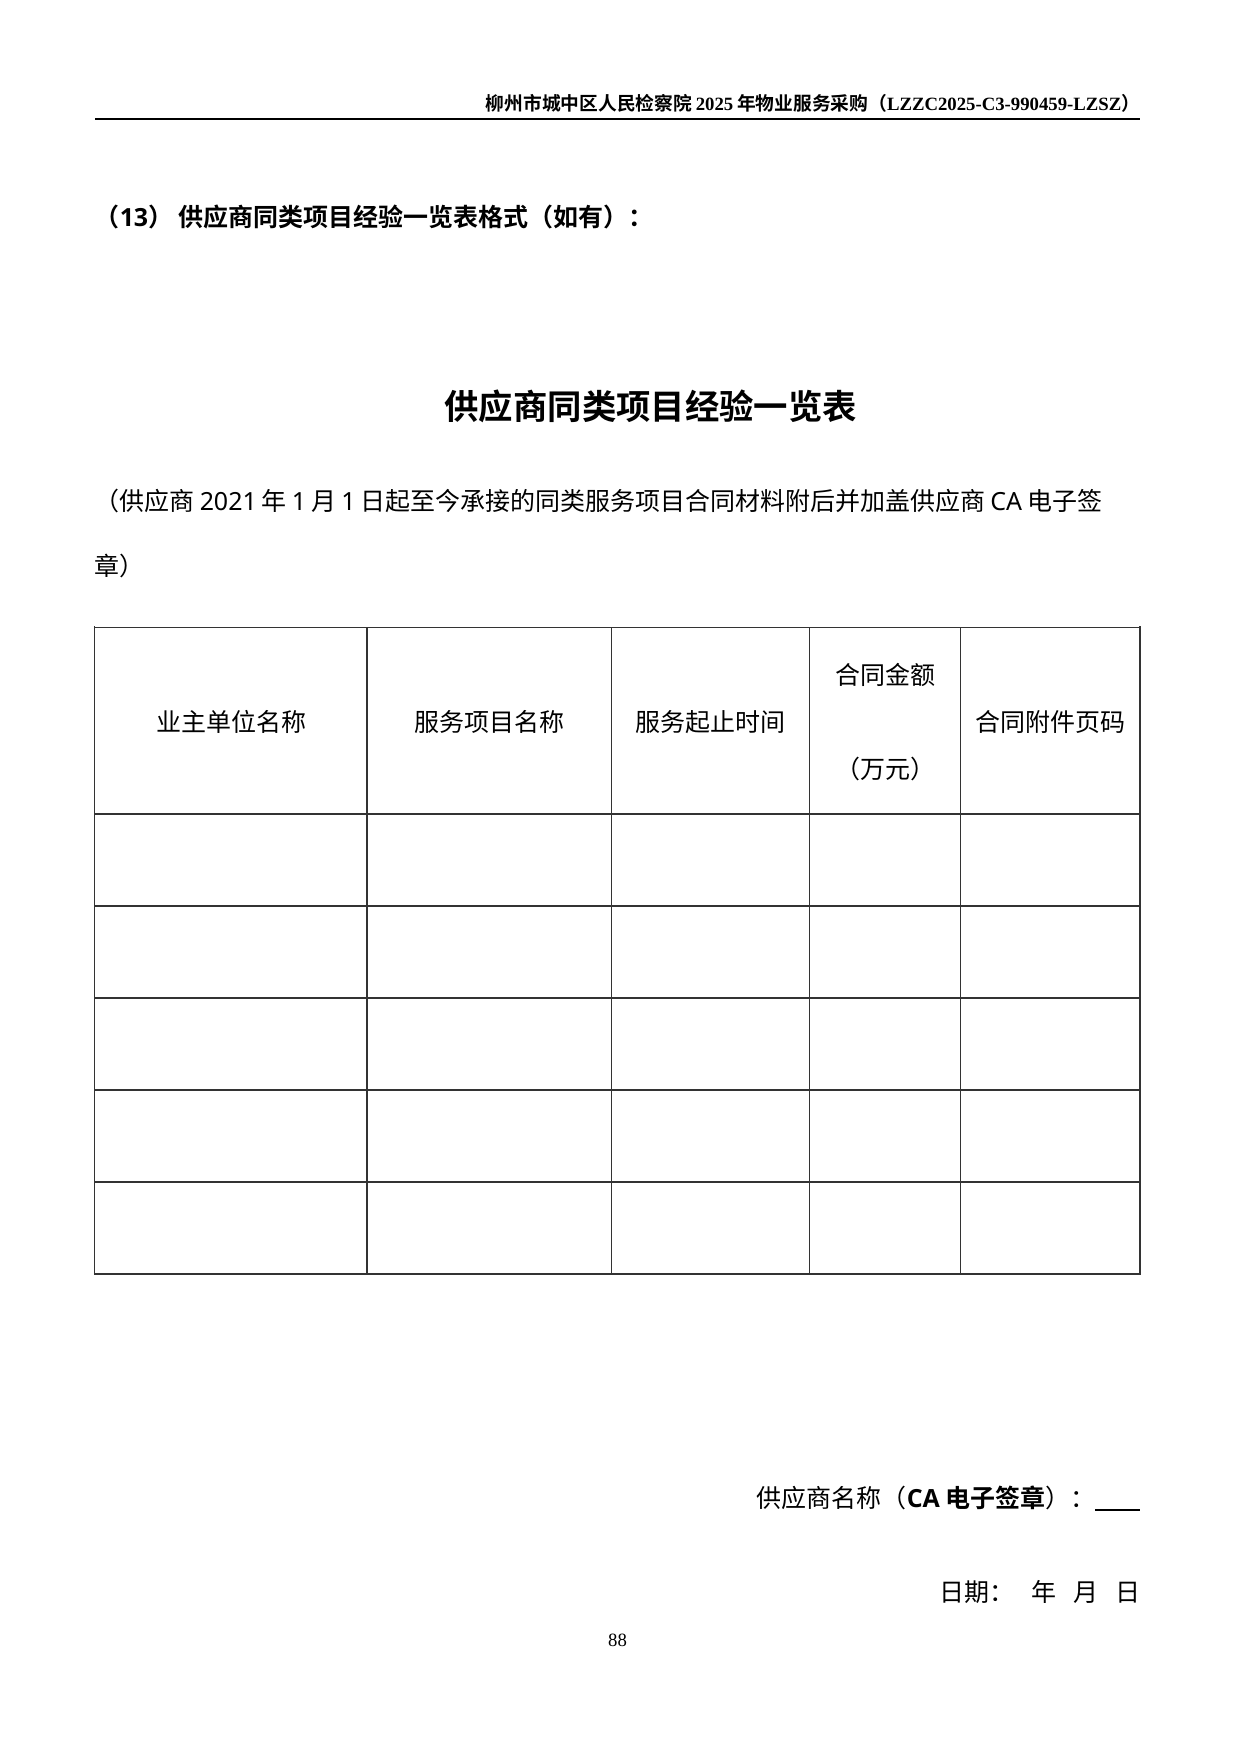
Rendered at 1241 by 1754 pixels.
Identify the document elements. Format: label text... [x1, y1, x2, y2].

table_cell [95, 815, 366, 905]
table_cell [961, 999, 1139, 1089]
table_cell [612, 1091, 809, 1181]
table_cell [810, 1091, 960, 1181]
table_cell [368, 815, 611, 905]
table_cell [95, 1091, 366, 1181]
table_cell [961, 1091, 1139, 1181]
table_cell [368, 1091, 611, 1181]
table_cell [368, 999, 611, 1089]
table_header 服务起止时间 [612, 628, 809, 813]
table_cell [95, 999, 366, 1089]
text （供应商2021年1月1日起至今承接的同类服务项目合同材料附后并加盖供应商CA电子签章） [94, 466, 1140, 597]
table_cell [810, 815, 960, 905]
table_cell [95, 1183, 366, 1273]
table_header 合同金额 （万元） [810, 628, 960, 813]
table_cell [961, 1183, 1139, 1273]
table_cell [810, 907, 960, 997]
table_cell [961, 815, 1139, 905]
table_cell [612, 999, 809, 1089]
text 供应商名称（CA电子签章）： [94, 1464, 1140, 1529]
table_cell [810, 999, 960, 1089]
table_cell [612, 1183, 809, 1273]
text 日期： 年 月 日 [94, 1558, 1140, 1624]
table_cell [961, 907, 1139, 997]
table_cell [810, 1183, 960, 1273]
text 供应商同类项目经验一览表 [161, 372, 1140, 437]
table_header 合同附件页码 [961, 628, 1139, 813]
table_cell [95, 907, 366, 997]
text （13） 供应商同类项目经验一览表格式（如有）： [94, 183, 1140, 248]
table_cell [368, 1183, 611, 1273]
table_cell [368, 907, 611, 997]
table_cell [612, 815, 809, 905]
table_header 业主单位名称 [95, 628, 366, 813]
table_header 服务项目名称 [368, 628, 611, 813]
table_cell [612, 907, 809, 997]
